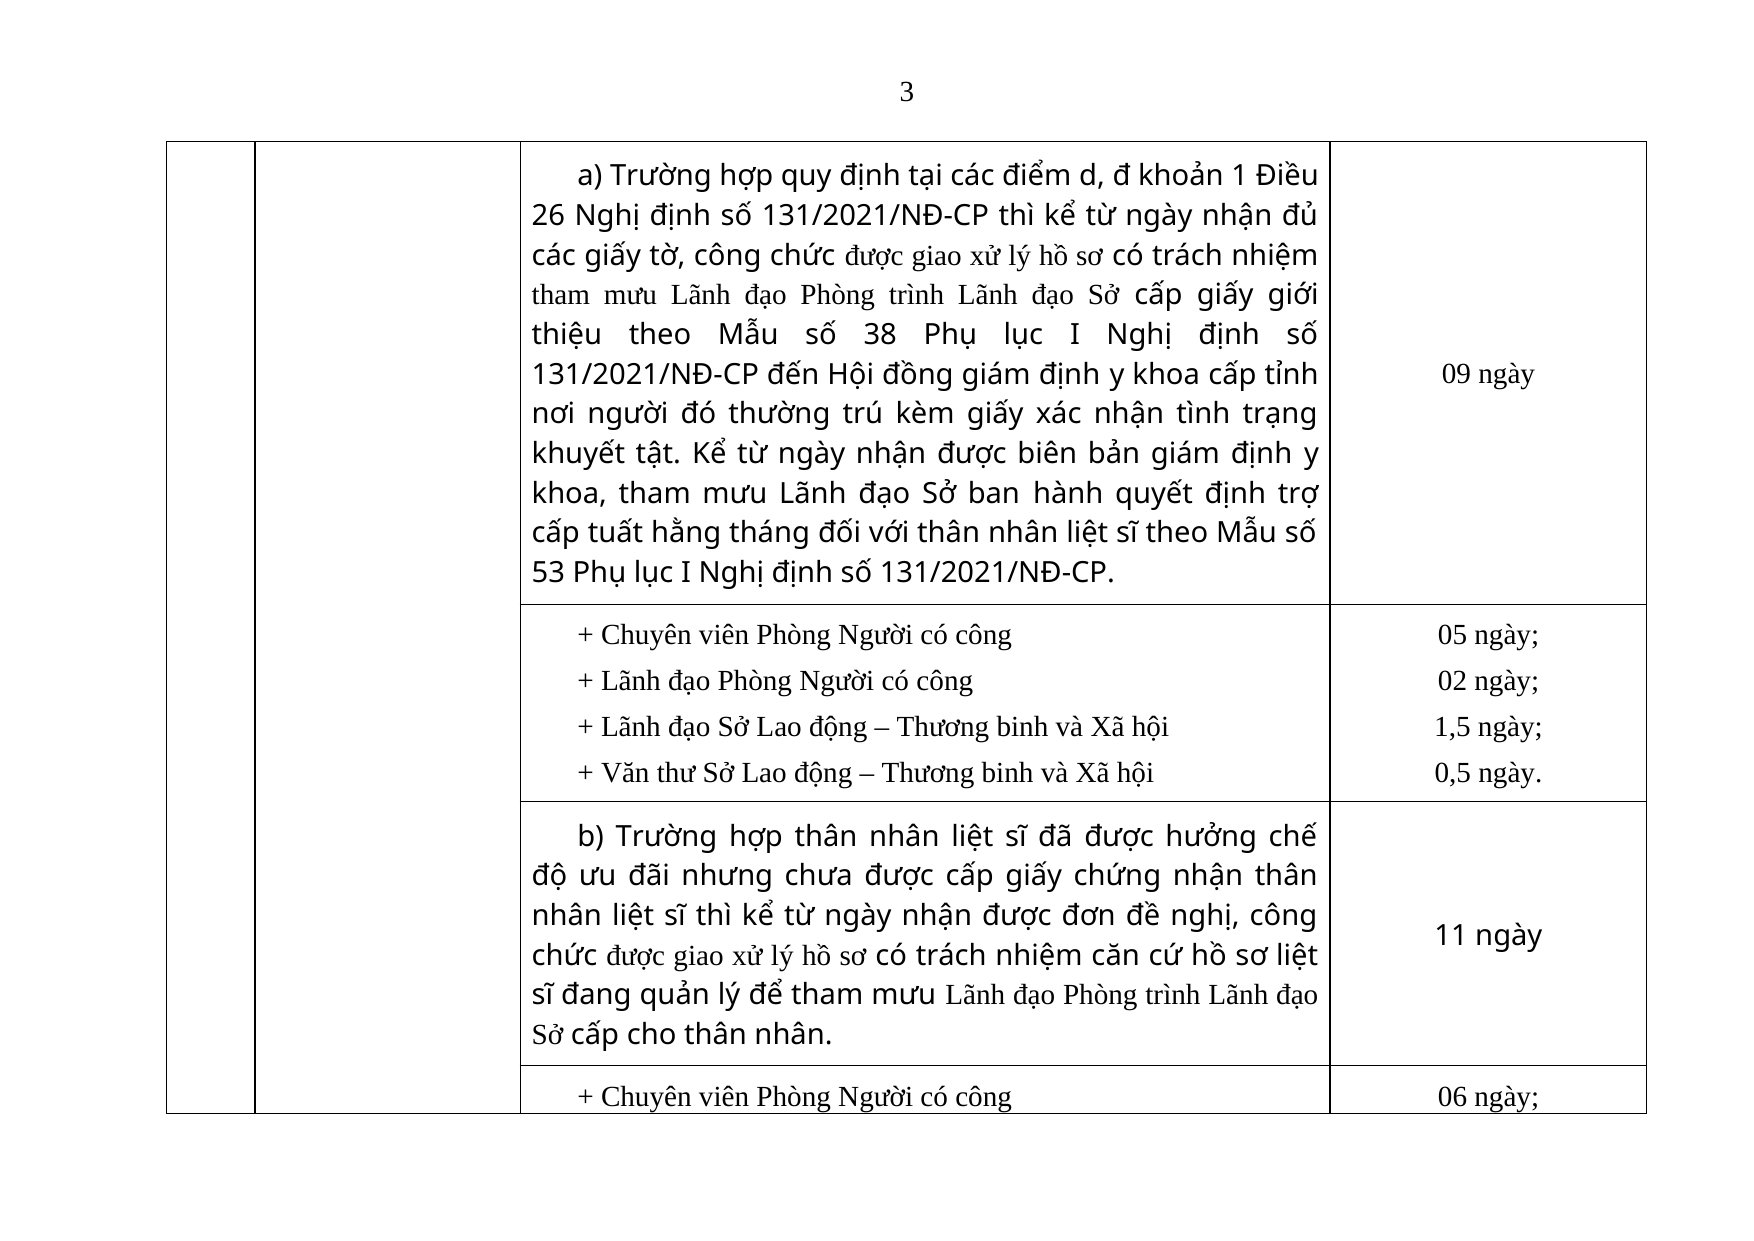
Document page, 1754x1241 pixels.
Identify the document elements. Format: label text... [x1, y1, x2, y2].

table_cell 09 ngày [1331, 142, 1646, 603]
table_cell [1331, 1066, 1646, 1112]
table_cell a) Trường hợp quy định tại các điểm d, đ khoản 1 Điều 26 Nghị định số 131/2021/NĐ-CP thì kể từ ngày nhận đủ các giấy tờ, công chức được giao xử lý hồ sơ có trách nhiệm tham mưu Lãnh đạo Phòng trình Lãnh đạo Sở cấp giấy giới thiệu theo Mẫu số 38 Phụ lục I Nghị định số 131/2021/NĐ-CP đến Hội đồng giám định y khoa cấp tỉnh nơi người đó thường trú kèm giấy xác nhận tình trạng khuyết tật. Kể từ ngày nhận được biên bản giám định y khoa, tham mưu Lãnh đạo Sở ban hành quyết định trợ cấp tuất hằng tháng đối với thân nhân liệt sĩ theo Mẫu số 53 Phụ lục I Nghị định số 131/2021/NĐ-CP. [521, 142, 1329, 603]
table_cell 05 ngày; 02 ngày; 1,5 ngày; 0,5 ngày. [1331, 605, 1646, 801]
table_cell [521, 1066, 1329, 1112]
table_cell 11 ngày [1331, 802, 1646, 1065]
table_cell b) Trường hợp thân nhân liệt sĩ đã được hưởng chế độ ưu đãi nhưng chưa được cấp giấy chứng nhận thân nhân liệt sĩ thì kể từ ngày nhận được đơn đề nghị, công chức được giao xử lý hồ sơ có trách nhiệm căn cứ hồ sơ liệt sĩ đang quản lý để tham mưu Lãnh đạo Phòng trình Lãnh đạo Sở cấp cho thân nhân. [521, 802, 1329, 1065]
